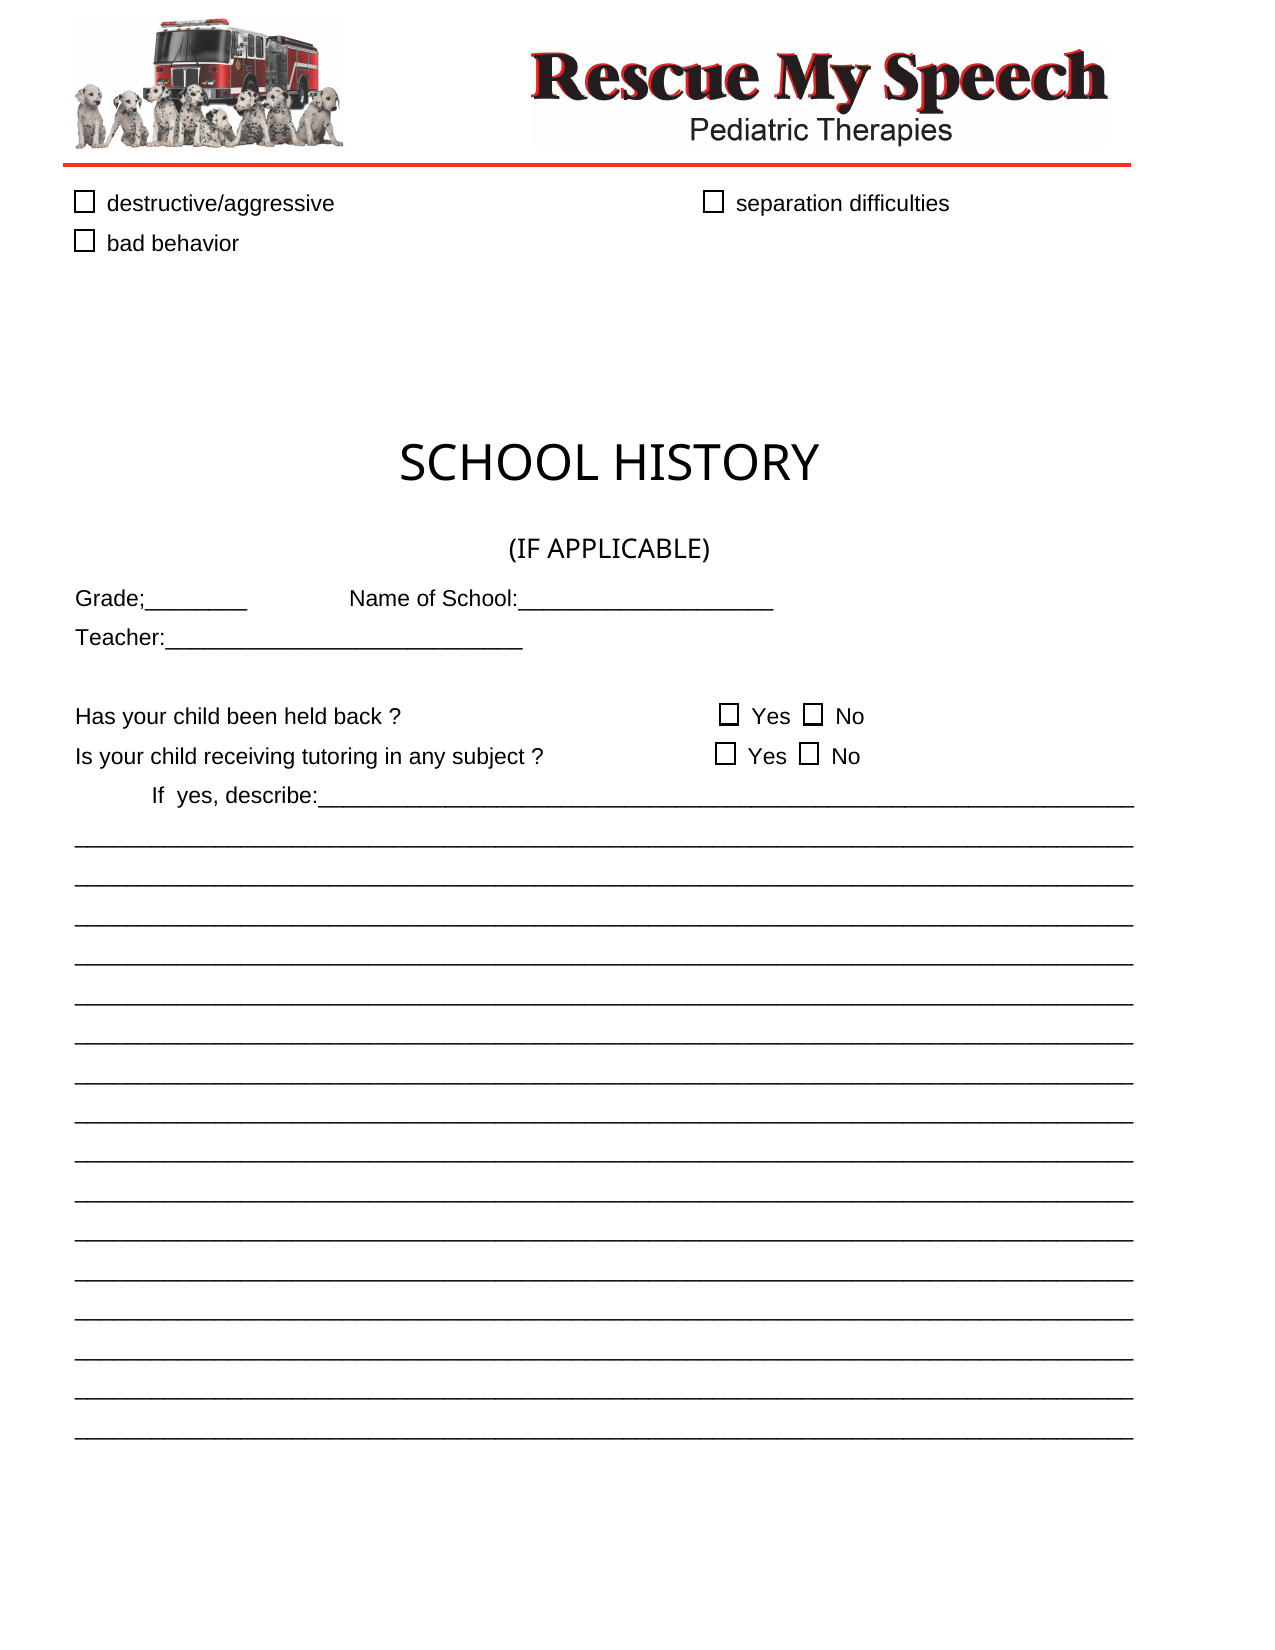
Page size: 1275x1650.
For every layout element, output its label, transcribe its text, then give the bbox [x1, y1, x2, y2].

text ______________________________________________________________________________________________________________________________________________________________________ [75, 1216, 1144, 1282]
text SCHOOL HISTORY [75, 427, 1144, 495]
text ______________________________________________________________________________________________________________________________________________________________________ [75, 979, 1144, 1045]
text Has your child been held back ? Yes No [75, 703, 1144, 729]
text ______________________________________________________________________________________________________________________________________________________________________ [75, 1374, 1144, 1440]
picture [73, 18, 344, 150]
text Is your child receiving tutoring in any subject ? Yes No [75, 743, 1144, 769]
text If yes, describe:________________________________________________________________ [75, 782, 1144, 808]
text Grade;________ Name of School:____________________ [75, 585, 1144, 611]
text ______________________________________________________________________________________________________________________________________________________________________ [75, 901, 1144, 966]
text (IF APPLICABLE) [75, 529, 1144, 566]
text Teacher:____________________________ [75, 624, 1144, 651]
picture [531, 44, 1108, 150]
text ______________________________________________________________________________________________________________________________________________________________________ [75, 822, 1144, 887]
text ______________________________________________________________________________________________________________________________________________________________________ [75, 1137, 1144, 1203]
text ______________________________________________________________________________________________________________________________________________________________________ [75, 1058, 1144, 1124]
text ______________________________________________________________________________________________________________________________________________________________________ [75, 1295, 1144, 1361]
